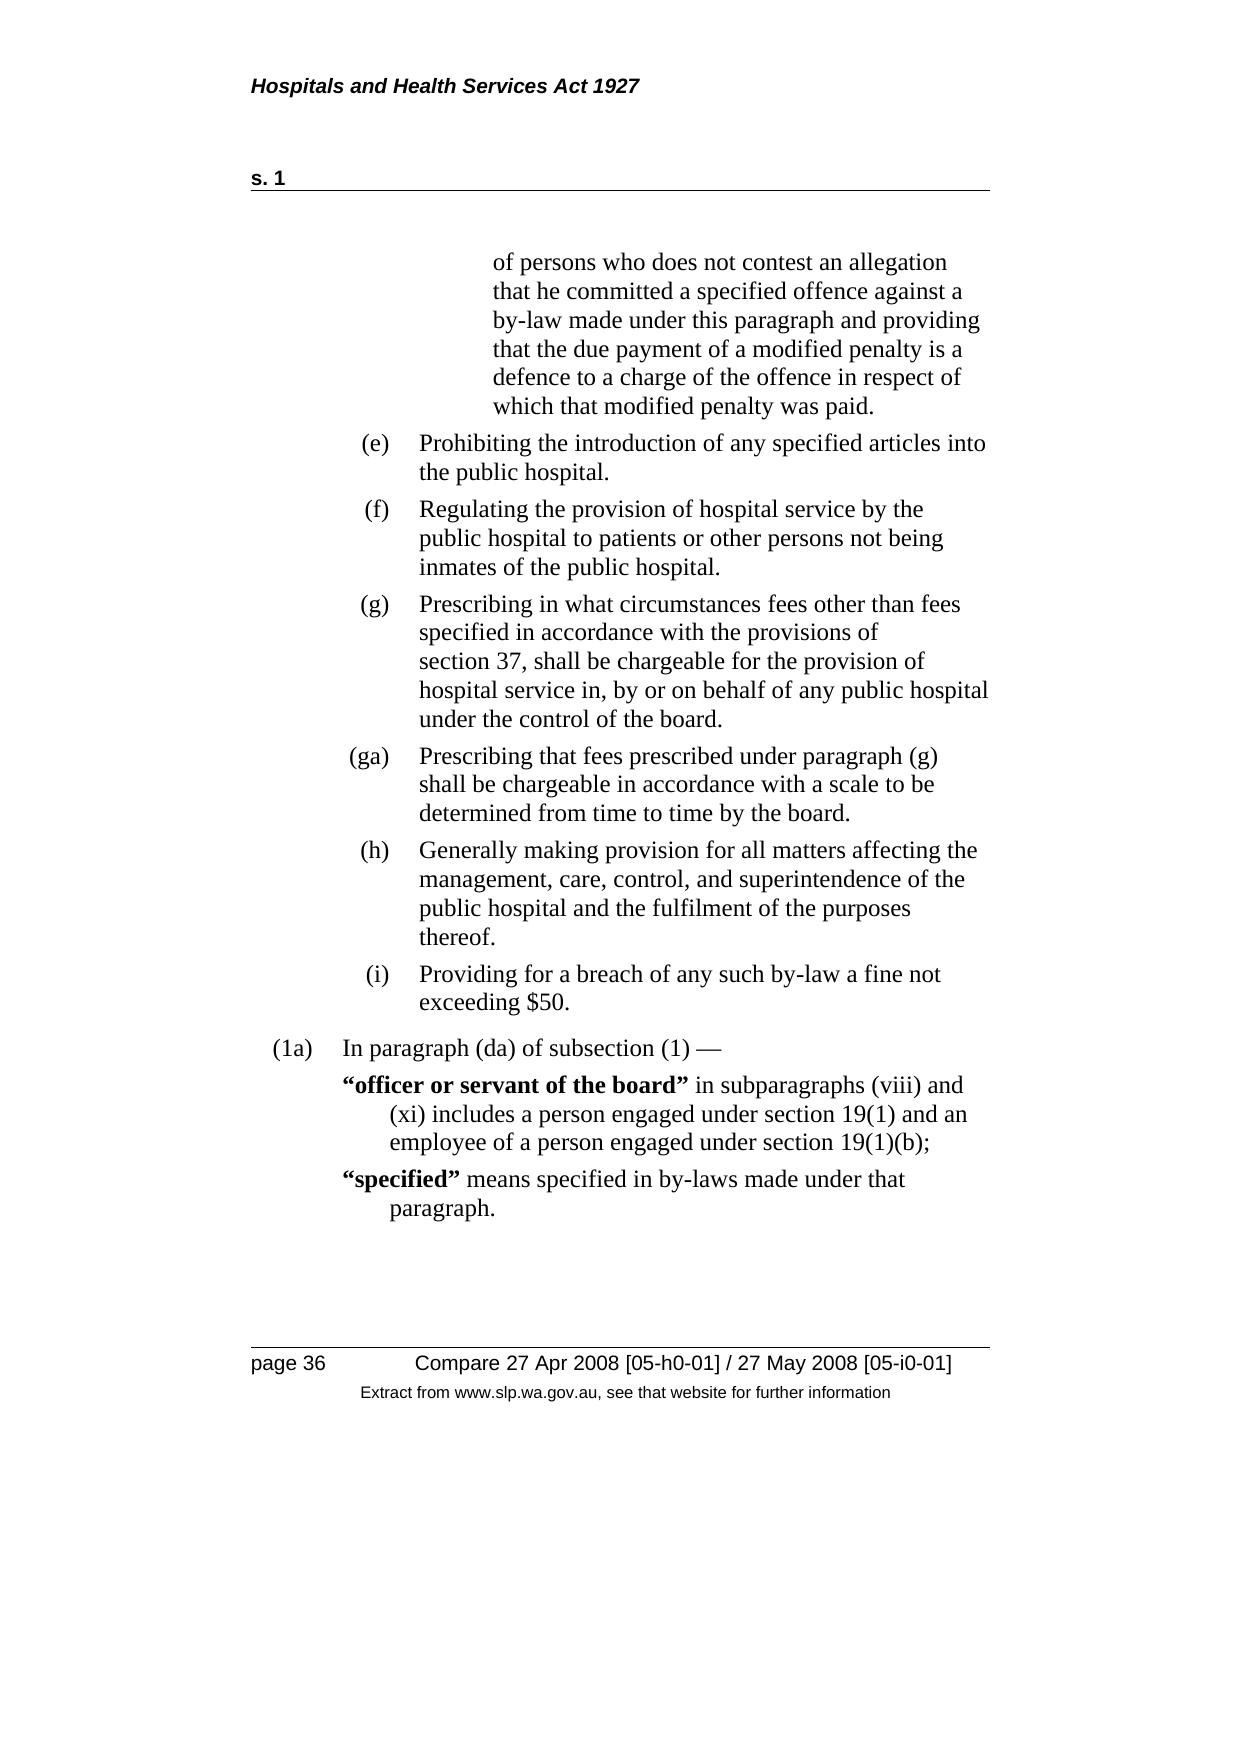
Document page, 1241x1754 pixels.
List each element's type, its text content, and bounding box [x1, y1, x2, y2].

text (f) Regulating the provision of hospital service by the public hospital to patients or other persons not being inmates of the public hospital. [251, 494, 990, 580]
text (h) Generally making provision for all matters affecting the management, care, control, and superintendence of the public hospital and the fulfilment of the purposes thereof. [251, 835, 990, 950]
text (e) Prohibiting the introduction of any specified articles into the public hospital. [251, 428, 990, 486]
text (ga) Prescribing that fees prescribed under paragraph (g) shall be chargeable in accordance with a scale to be determined from time to time by the board. [251, 741, 990, 827]
text (1a) In paragraph (da) of subsection (1) — [251, 1033, 990, 1062]
text “officer or servant of the board” in subparagraphs (viii) and (xi) includes a person engaged under section 19(1) and an employee of a person engaged under section 19(1)(b); [251, 1070, 990, 1156]
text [251, 247, 990, 420]
text (i) Providing for a breach of any such by-law a fine not exceeding $50. [251, 959, 990, 1016]
text “specified” means specified in by-laws made under that paragraph. [251, 1164, 990, 1222]
text (g) Prescribing in what circumstances fees other than fees specified in accordance with the provisions of section 37, shall be chargeable for the provision of hospital service in, by or on behalf of any public hospital under the control of the board. [251, 589, 990, 732]
